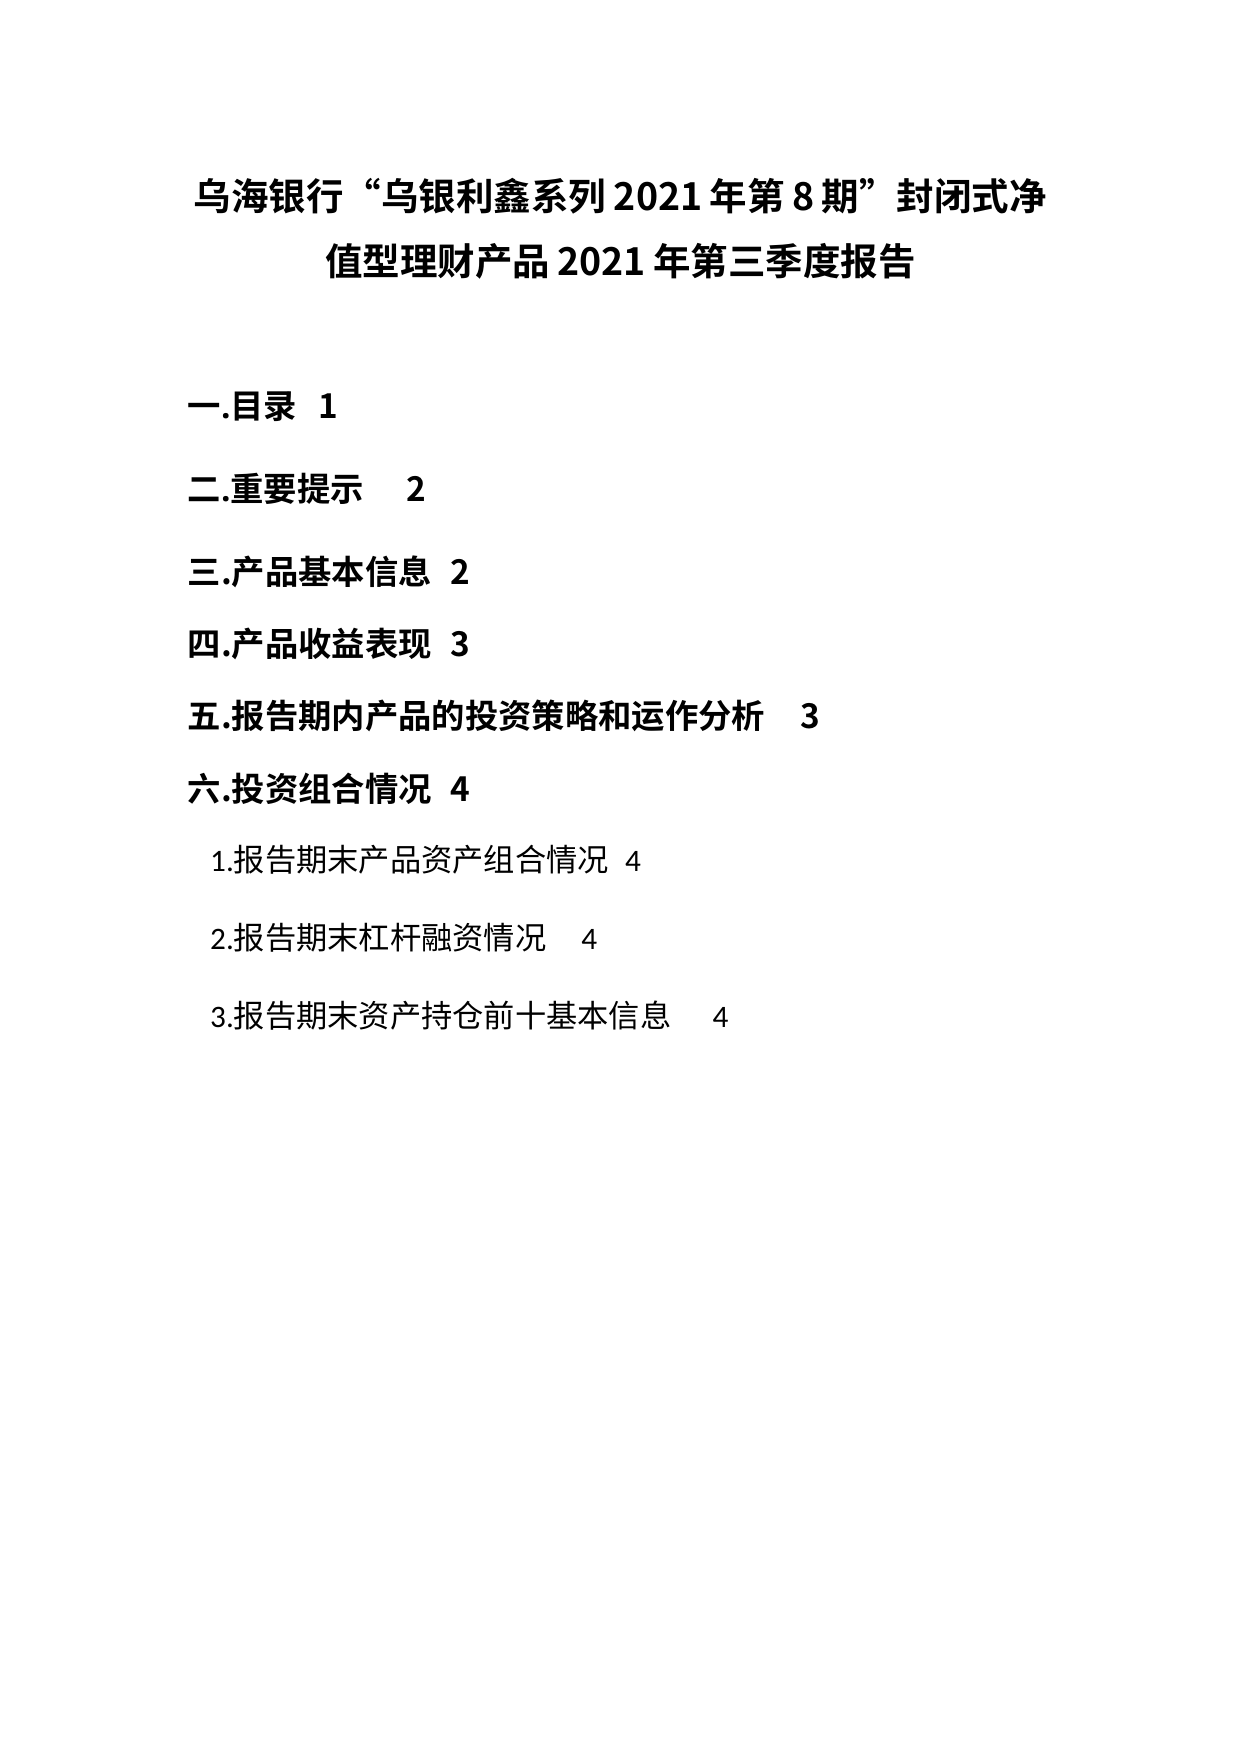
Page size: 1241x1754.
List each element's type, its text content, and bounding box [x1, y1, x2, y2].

text 二.重要提示 2 [187, 462, 1053, 511]
text 1.报告期末产品资产组合情况 4 [210, 835, 1053, 880]
text 2.报告期末杠杆融资情况 4 [210, 913, 1053, 958]
text 五.报告期内产品的投资策略和运作分析 3 [187, 690, 1053, 738]
text 六.投资组合情况 4 [187, 762, 1053, 811]
text 三.产品基本信息 2 [187, 546, 1053, 594]
text 乌海银行“乌银利鑫系列2021年第8期”封闭式净值型理财产品2021年第三季度报告 [187, 162, 1053, 292]
text 四.产品收益表现 3 [187, 618, 1053, 666]
text 3.报告期末资产持仓前十基本信息 4 [210, 991, 1053, 1036]
text 一.目录 1 [187, 379, 1053, 428]
